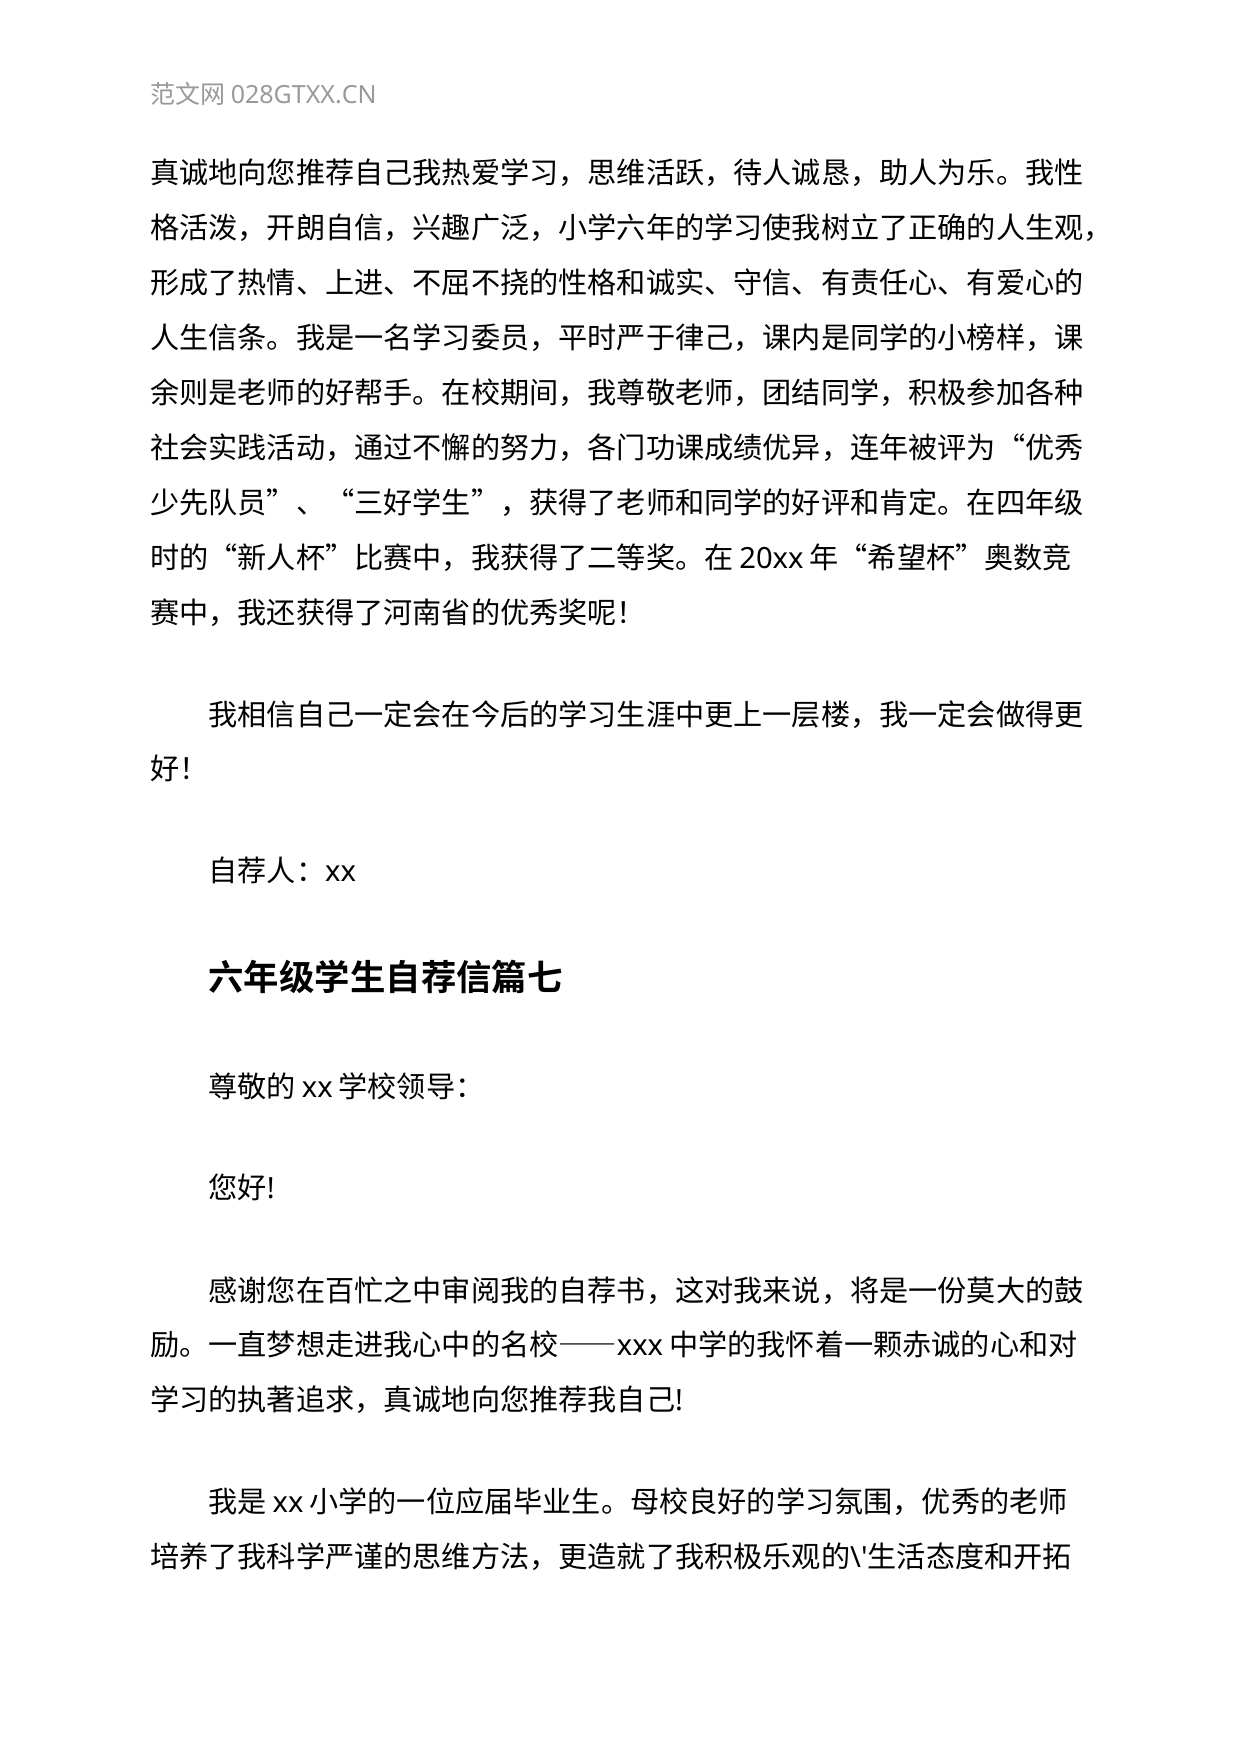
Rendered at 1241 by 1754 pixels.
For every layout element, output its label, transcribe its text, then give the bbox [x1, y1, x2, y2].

text 尊敬的xx学校领导： [150, 1063, 1090, 1106]
text 您好! [150, 1165, 1090, 1207]
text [150, 1479, 1090, 1576]
text 我相信自己一定会在今后的学习生涯中更上一层楼，我一定会做得更好！ [150, 691, 1090, 788]
text 感谢您在百忙之中审阅我的自荐书，这对我来说，将是一份莫大的鼓励。一直梦想走进我心中的名校——xxx中学的我怀着一颗赤诚的心和对学习的执著追求，真诚地向您推荐我自己! [150, 1267, 1090, 1419]
text 六年级学生自荐信篇七 [150, 950, 1090, 1001]
text 自荐人：xx [150, 848, 1090, 890]
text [150, 150, 1090, 632]
